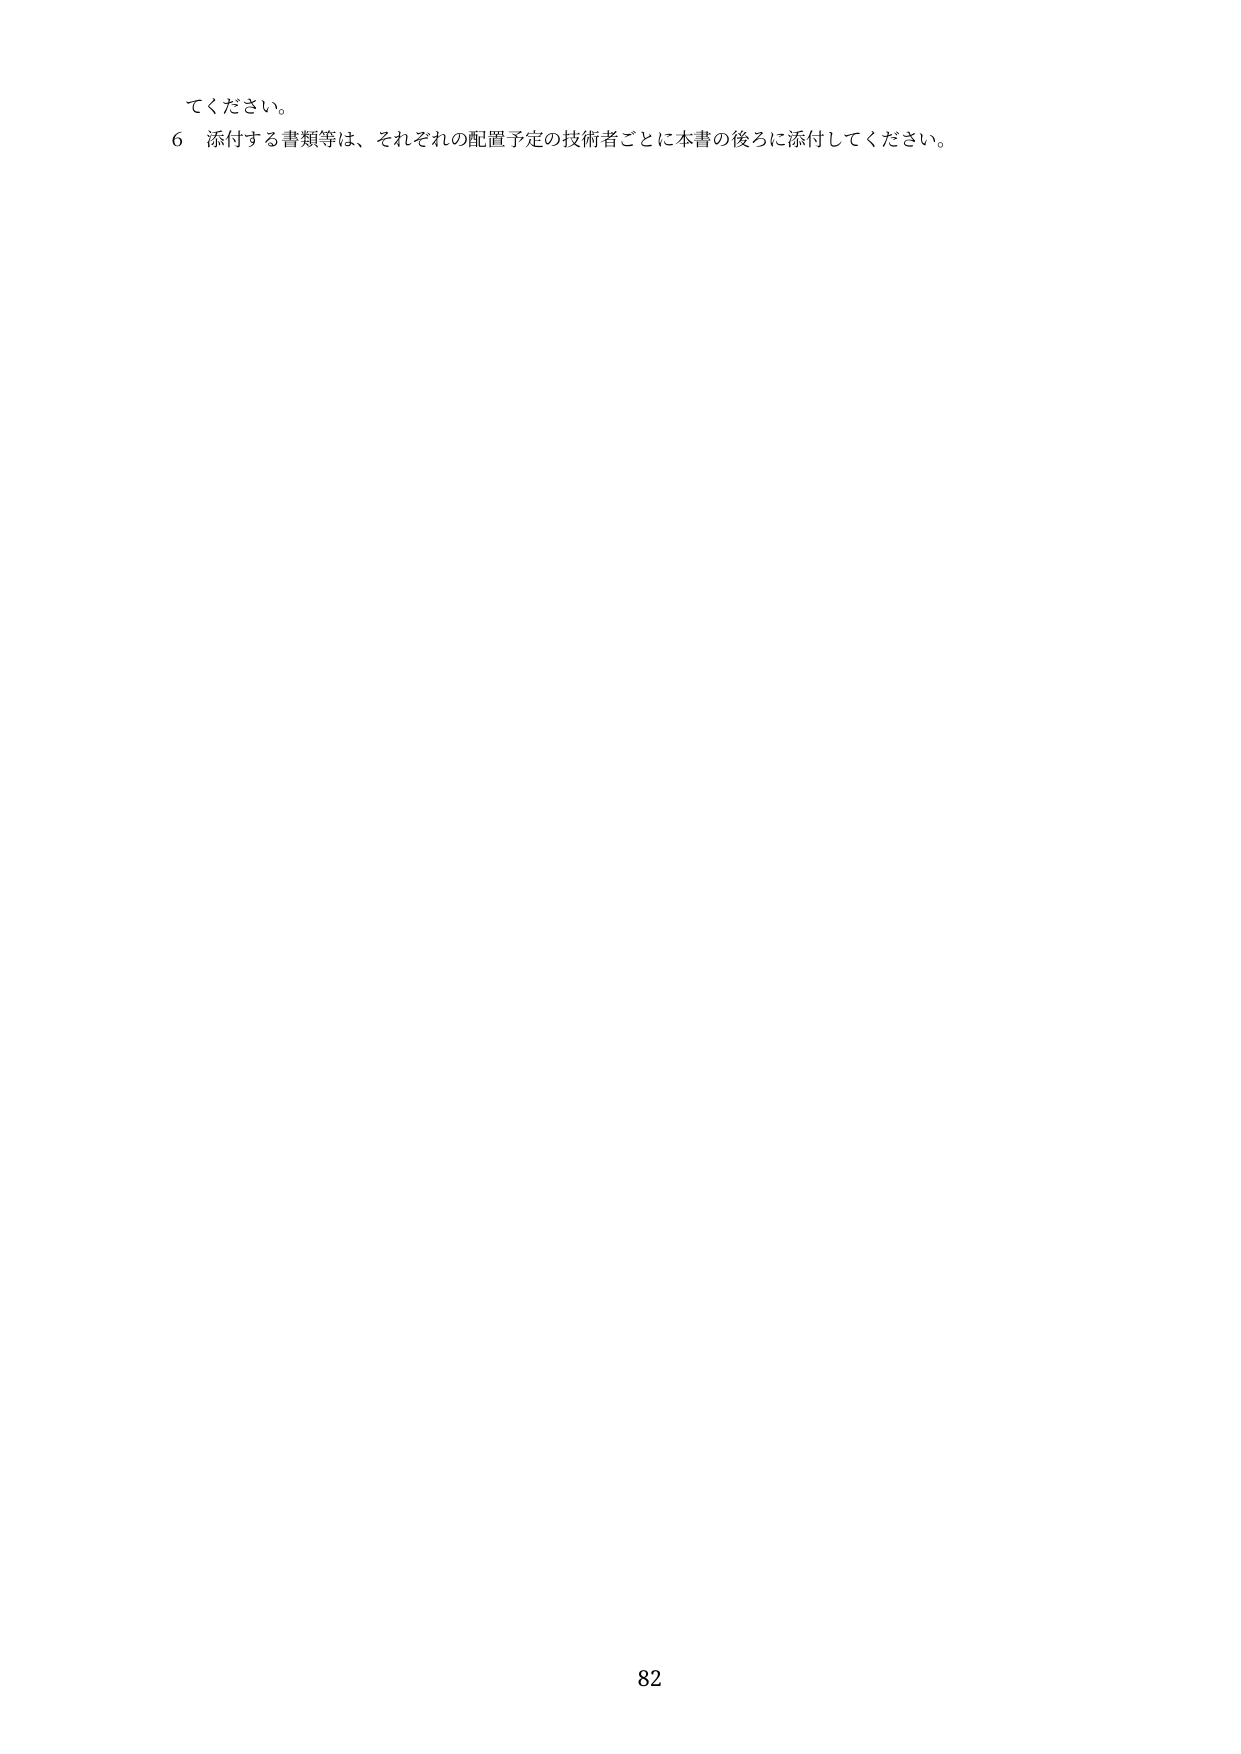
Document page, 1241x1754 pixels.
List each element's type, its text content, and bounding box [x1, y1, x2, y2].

text ６ 添付する書類等は、それぞれの配置予定の技術者ごとに本書の後ろに添付してください。 [166, 122, 1152, 154]
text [185, 90, 1152, 122]
